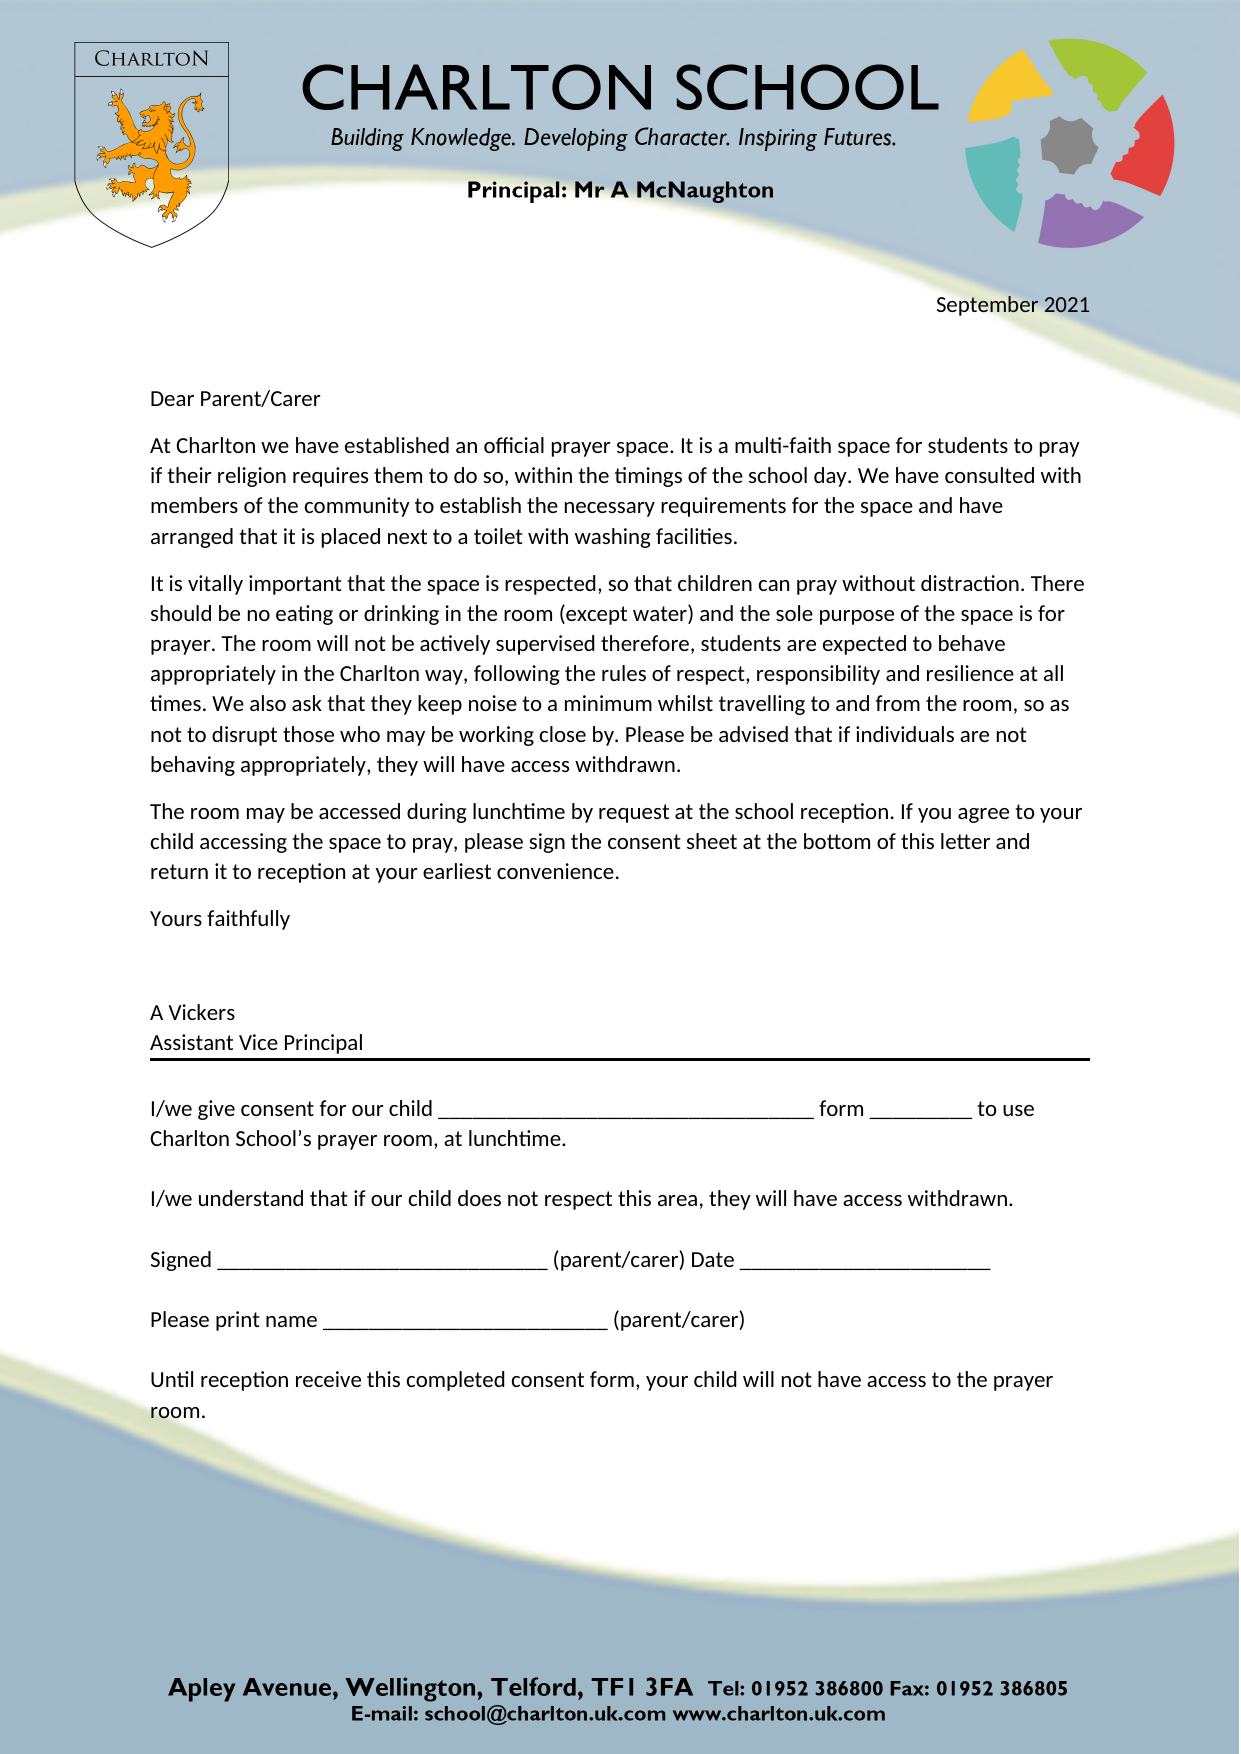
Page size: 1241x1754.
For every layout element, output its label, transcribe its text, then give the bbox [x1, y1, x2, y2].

text Dear Parent/Carer [150, 384, 1090, 412]
text Until reception receive this completed consent form, your child will not have access to the prayer room. [150, 1366, 1090, 1424]
text It is vitally important that the space is respected, so that children can pray without distraction. There should be no eating or drinking in the room (except water) and the sole purpose of the space is for prayer. The room will not be actively supervised therefore, students are expected to behave appropriately in the Charlton way, following the rules of respect, responsibility and resilience at all times. We also ask that they keep noise to a minimum whilst travelling to and from the room, so as not to disrupt those who may be working close by. Please be advised that if individuals are not behaving appropriately, they will have access withdrawn. [150, 569, 1090, 778]
text Please print name _________________________ (parent/carer) [150, 1305, 1090, 1333]
text A Vickers [150, 998, 1090, 1026]
text The room may be accessed during lunchtime by request at the school reception. If you agree to your child accessing the space to pray, please sign the consent sheet at the bottom of this letter and return it to reception at your earliest convenience. [150, 797, 1090, 885]
picture [0, 0, 1240, 1754]
text I/we give consent for our child _________________________________ form _________ to use Charlton School’s prayer room, at lunchtime. [150, 1094, 1090, 1152]
text At Charlton we have established an official prayer space. It is a multi-faith space for students to pray if their religion requires them to do so, within the timings of the school day. We have consulted with members of the community to establish the necessary requirements for the space and have arranged that it is placed next to a toilet with washing facilities. [150, 431, 1090, 550]
text Yours faithfully [150, 904, 1090, 932]
text September 2021 [150, 291, 1090, 319]
text Signed _____________________________ (parent/carer) Date ______________________ [150, 1245, 1090, 1273]
text Assistant Vice Principal [150, 1028, 1090, 1058]
text I/we understand that if our child does not respect this area, they will have access withdrawn. [150, 1184, 1090, 1212]
